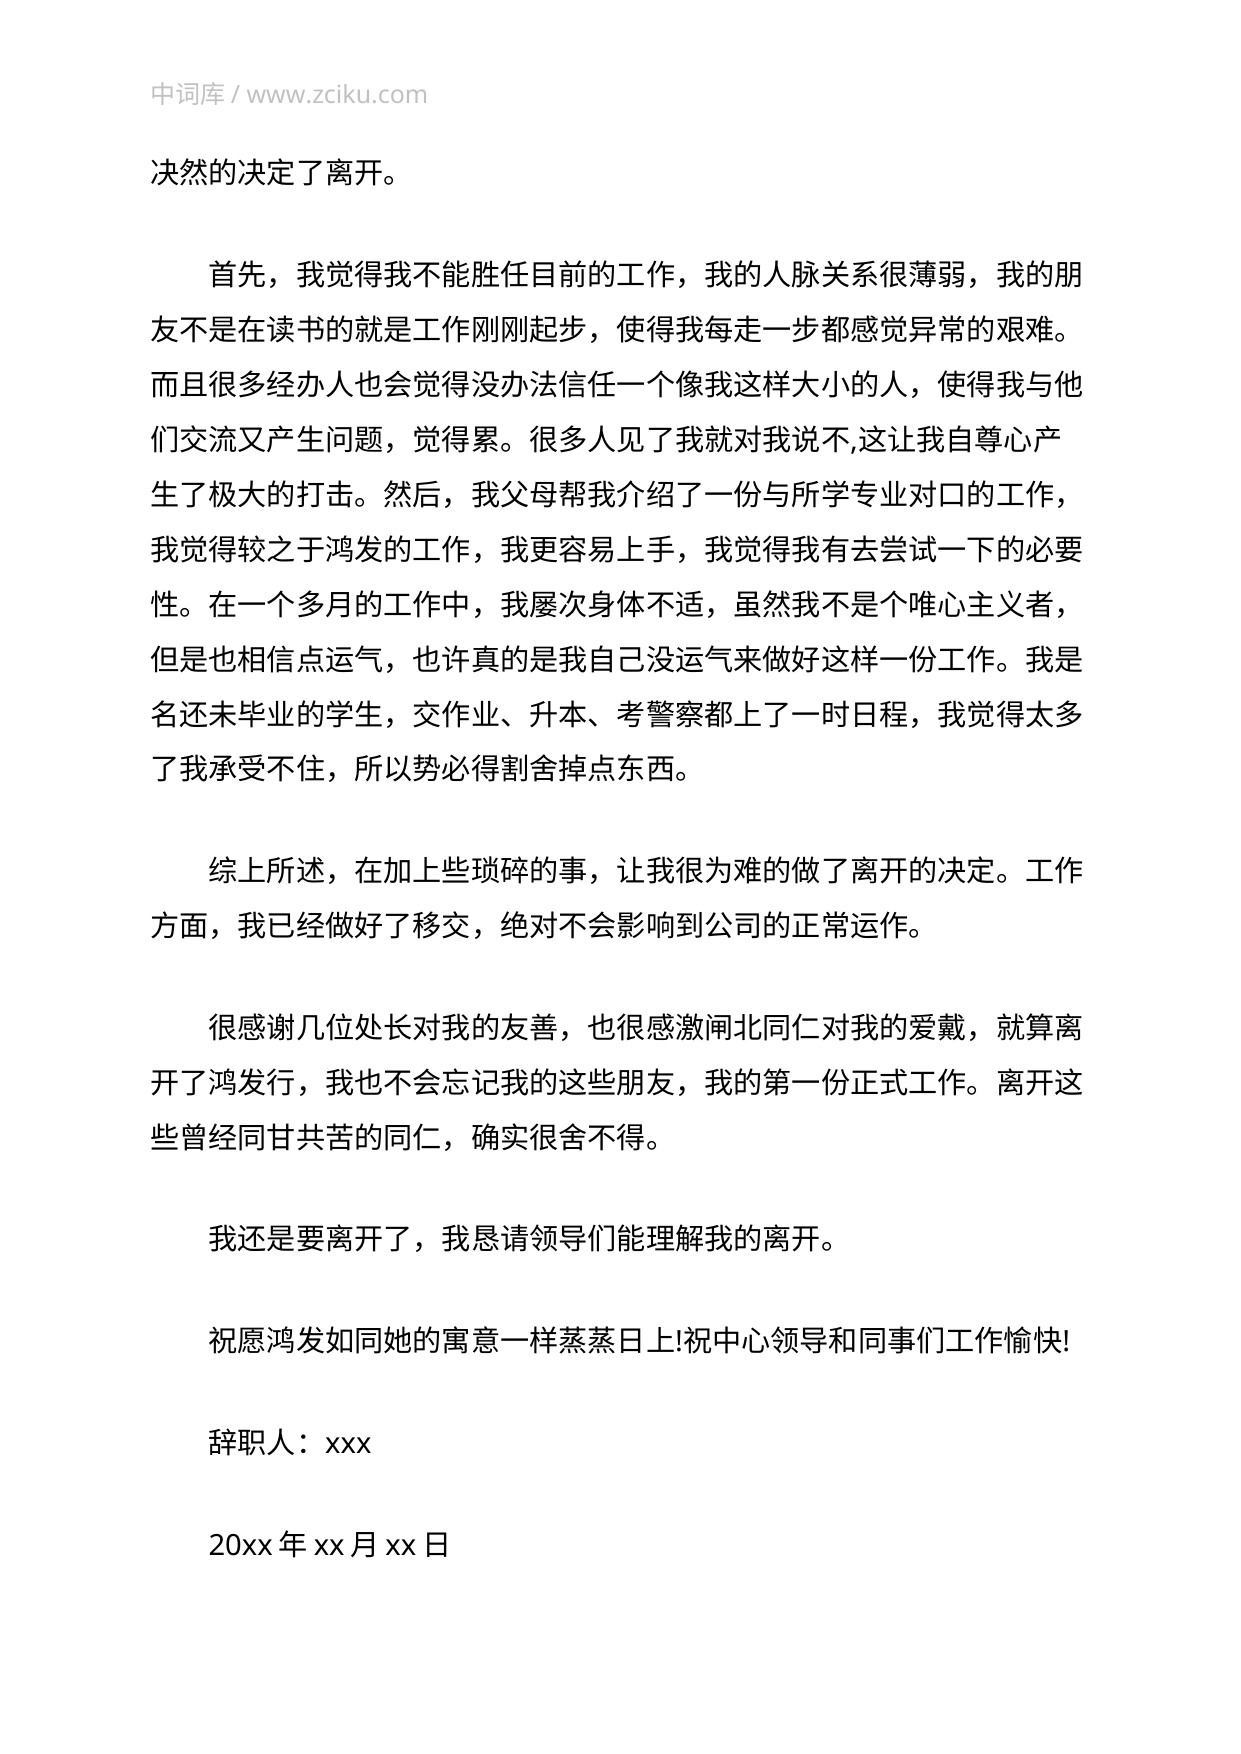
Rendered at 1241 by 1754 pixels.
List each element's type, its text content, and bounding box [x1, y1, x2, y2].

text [150, 150, 1090, 192]
text 辞职人：xxx [150, 1420, 1090, 1462]
text 我还是要离开了，我恳请领导们能理解我的离开。 [150, 1216, 1090, 1258]
text 祝愿鸿发如同她的寓意一样蒸蒸日上!祝中心领导和同事们工作愉快! [150, 1318, 1090, 1360]
text 综上所述，在加上些琐碎的事，让我很为难的做了离开的决定。工作方面，我已经做好了移交，绝对不会影响到公司的正常运作。 [150, 848, 1090, 945]
text 20xx年xx月xx日 [150, 1522, 1090, 1564]
text 很感谢几位处长对我的友善，也很感激闸北同仁对我的爱戴，就算离开了鸿发行，我也不会忘记我的这些朋友，我的第一份正式工作。离开这些曾经同甘共苦的同仁，确实很舍不得。 [150, 1004, 1090, 1156]
text 首先，我觉得我不能胜任目前的工作，我的人脉关系很薄弱，我的朋友不是在读书的就是工作刚刚起步，使得我每走一步都感觉异常的艰难。而且很多经办人也会觉得没办法信任一个像我这样大小的人，使得我与他们交流又产生问题，觉得累。很多人见了我就对我说不,这让我自尊心产生了极大的打击。然后，我父母帮我介绍了一份与所学专业对口的工作，我觉得较之于鸿发的工作，我更容易上手，我觉得我有去尝试一下的必要性。在一个多月的工作中，我屡次身体不适，虽然我不是个唯心主义者，但是也相信点运气，也许真的是我自己没运气来做好这样一份工作。我是名还未毕业的学生，交作业、升本、考警察都上了一时日程，我觉得太多了我承受不住，所以势必得割舍掉点东西。 [150, 252, 1090, 788]
